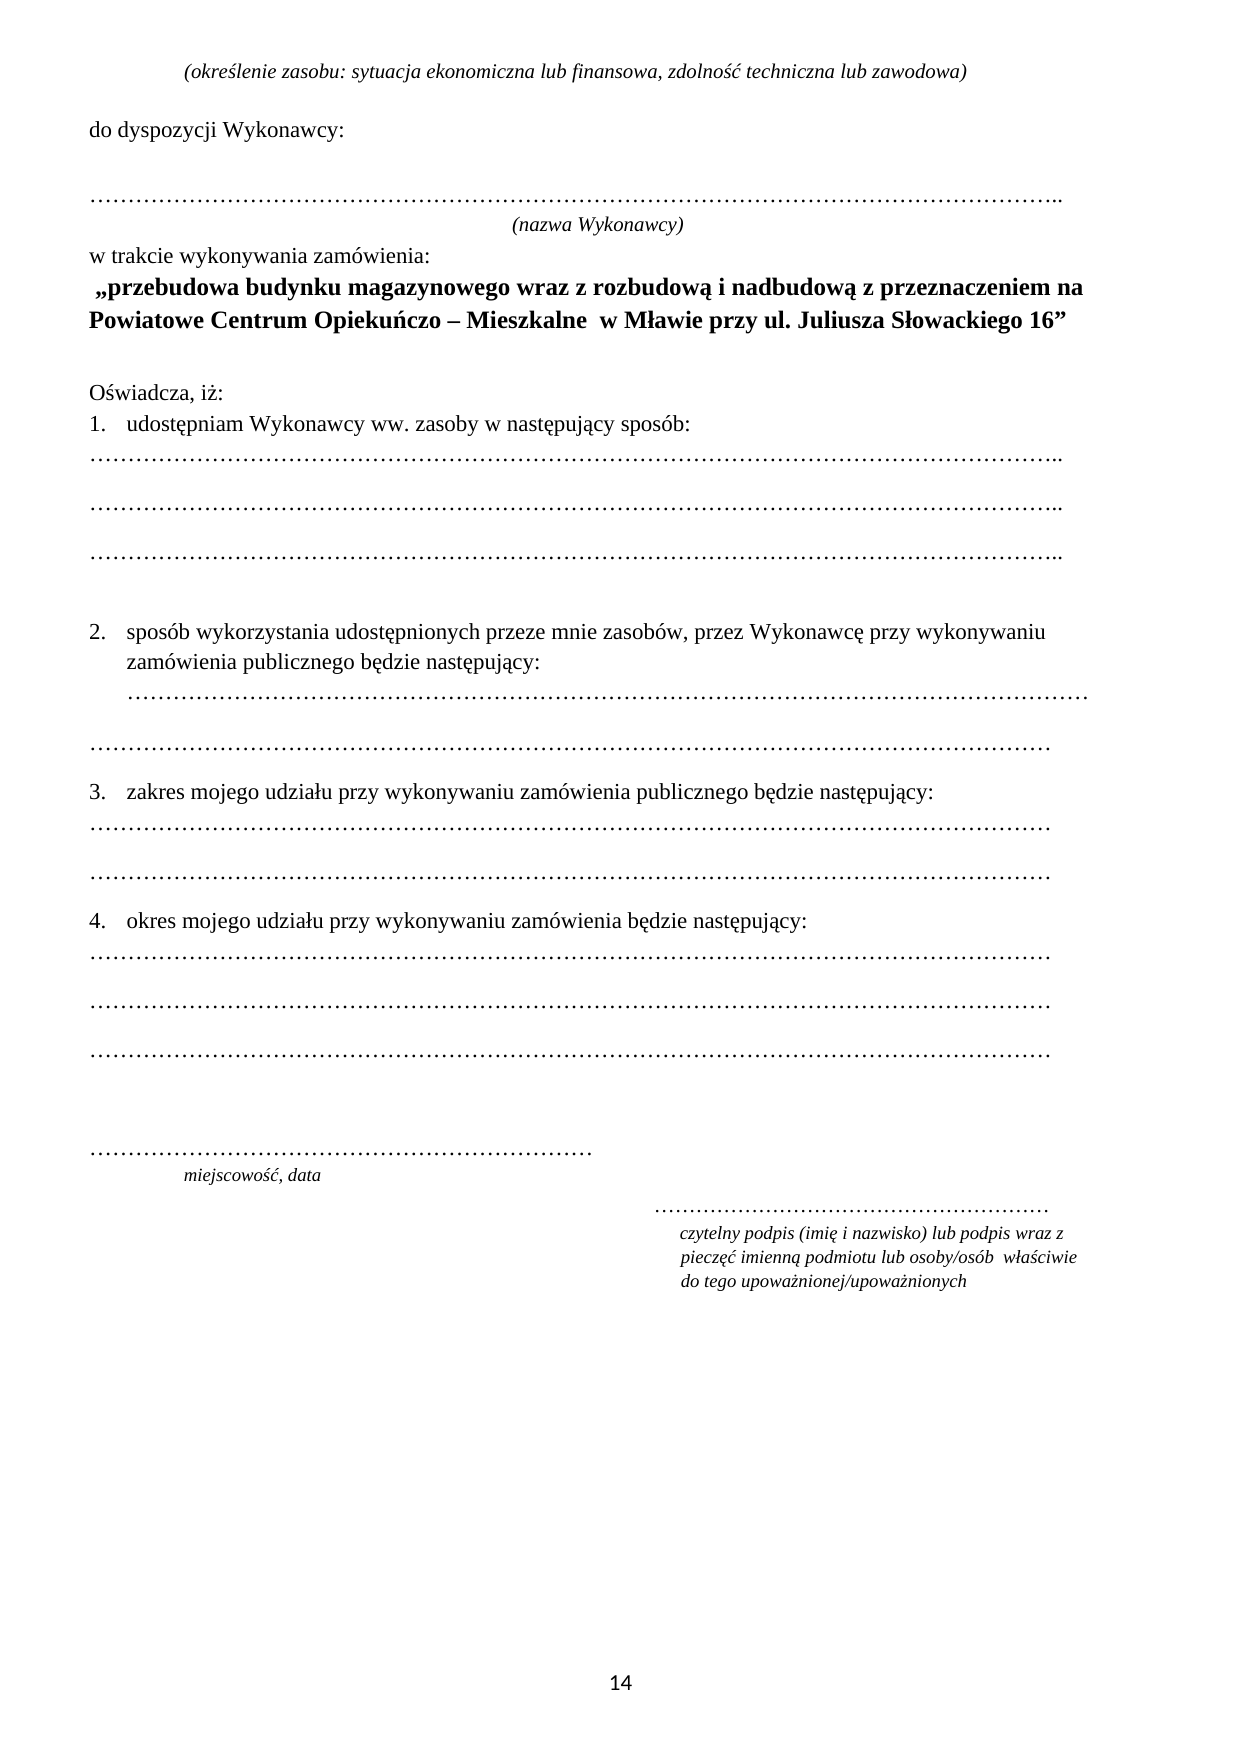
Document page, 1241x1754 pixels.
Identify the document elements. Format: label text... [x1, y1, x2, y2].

text w trakcie wykonywania zamówienia: [89, 242, 1108, 268]
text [89, 181, 1108, 208]
list udostępniam Wykonawcy ww. zasoby w następujący sposób: [89, 409, 1108, 436]
text ……………………………………………………………………………………………………………… [89, 809, 1108, 835]
text do dyspozycji Wykonawcy: [89, 117, 1108, 143]
text ……………………………………………………………………………………………………………… [89, 729, 1108, 756]
text ……………………………………………………………………………………………………………….. [89, 440, 1108, 466]
text ……………………………………………………………………………………………………………… [89, 858, 1108, 884]
text ……………………………………………………………………………………………………………….. [89, 538, 1108, 565]
text miejscowość, data [88, 1164, 1152, 1186]
text ……………………………………………………………………………………………………………… [89, 1036, 1108, 1062]
text „przebudowa budynku magazynowego wraz z rozbudową i nadbudową z przeznaczeniem na Powiatowe Centrum Opiekuńczo – Mieszkalne w Mławie przy ul. Juliusza Słowackiego 16” [89, 272, 1152, 334]
text ……………………………………………………………………………………………………………… [89, 938, 1108, 964]
text ………………………………………………… [88, 1193, 1152, 1217]
list okres mojego udziału przy wykonywaniu zamówienia będzie następujący: [89, 907, 1108, 934]
text (nazwa Wykonawcy) [89, 212, 1107, 236]
list sposób wykorzystania udostępnionych przeze mnie zasobów, przez Wykonawcę przy wykonywaniu zamówienia publicznego będzie następujący: ……………………………………………………………………………………………………………… [89, 618, 1108, 704]
text ……………………………………………………………………………………………………………… [89, 987, 1108, 1013]
text czytelny podpis (imię i nazwisko) lub podpis wraz z pieczęć imienną podmiotu lub osoby/osób właściwie do tego upoważnionej/upoważnionych [679, 1222, 1101, 1291]
list zakres mojego udziału przy wykonywaniu zamówienia publicznego będzie następujący: [89, 778, 1108, 805]
text Oświadcza, iż: [89, 379, 1108, 405]
text ………………………………………………………… [89, 1134, 1108, 1160]
text (określenie zasobu: sytuacja ekonomiczna lub finansowa, zdolność techniczna lub zawodowa) [184, 59, 1141, 83]
text ……………………………………………………………………………………………………………….. [89, 489, 1108, 516]
